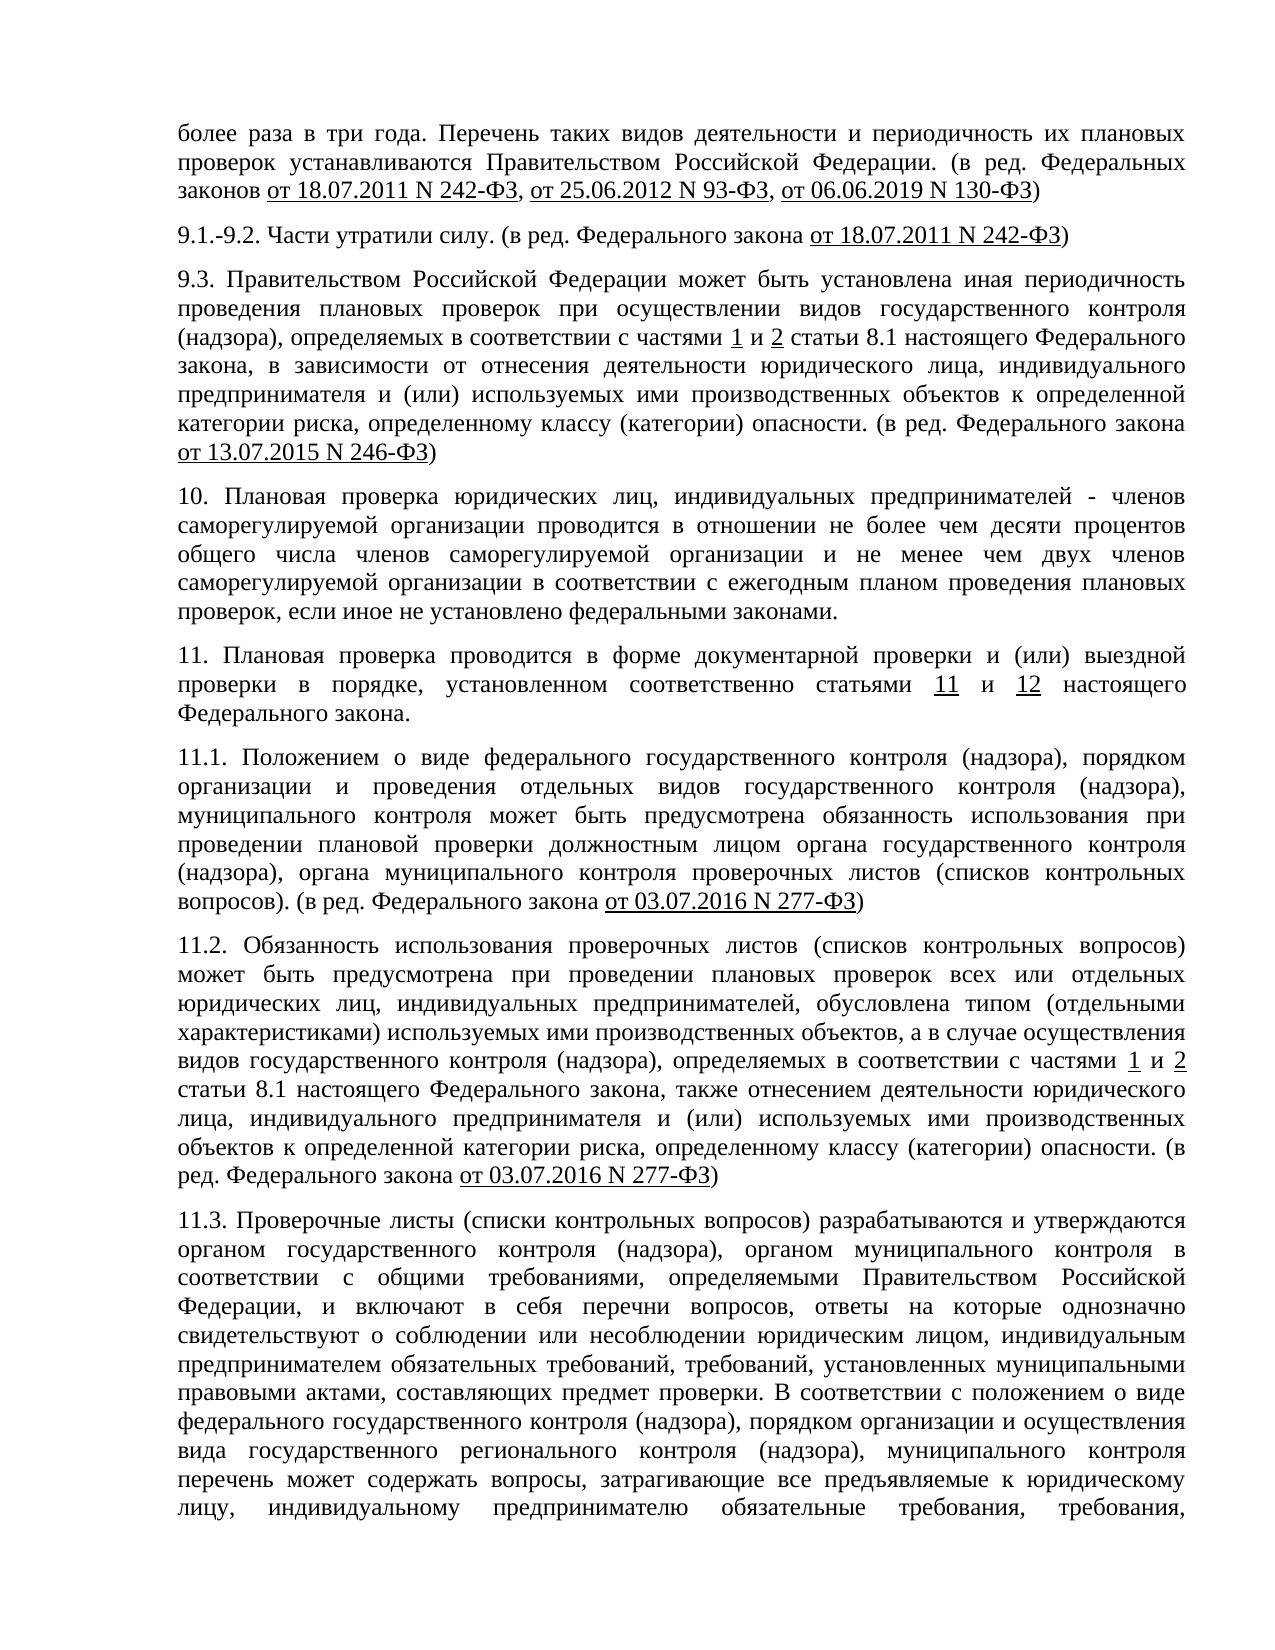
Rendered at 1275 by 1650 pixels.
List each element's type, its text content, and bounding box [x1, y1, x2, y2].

text 11. Плановая проверка проводится в форме документарной проверки и (или) выездной проверки в порядке, установленном соответственно статьями 11 и 12 настоящего Федерального закона. [177, 641, 1186, 727]
text 11.2. Обязанность использования проверочных листов (списков контрольных вопросов) может быть предусмотрена при проведении плановых проверок всех или отдельных юридических лиц, индивидуальных предпринимателей, обусловлена типом (отдельными характеристиками) используемых ими производственных объектов, а в случае осуществления видов государственного контроля (надзора), определяемых в соответствии с частями 1 и 2 статьи 8.1 настоящего Федерального закона, также отнесением деятельности юридического лица, индивидуального предпринимателя и (или) используемых ими производственных объектов к определенной категории риска, определенному классу (категории) опасности. (в ред. Федерального закона от 03.07.2016 N 277-ФЗ) [177, 931, 1186, 1189]
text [177, 118, 1186, 204]
text 9.1.-9.2. Части утратили силу. (в ред. Федерального закона от 18.07.2011 N 242-ФЗ) [177, 220, 1186, 249]
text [177, 1205, 1186, 1521]
text 11.1. Положением о виде федерального государственного контроля (надзора), порядком организации и проведения отдельных видов государственного контроля (надзора), муниципального контроля может быть предусмотрена обязанность использования при проведении плановой проверки должностным лицом органа государственного контроля (надзора), органа муниципального контроля проверочных листов (списков контрольных вопросов). (в ред. Федерального закона от 03.07.2016 N 277-ФЗ) [177, 742, 1186, 915]
text 9.3. Правительством Российской Федерации может быть установлена иная периодичность проведения плановых проверок при осуществлении видов государственного контроля (надзора), определяемых в соответствии с частями 1 и 2 статьи 8.1 настоящего Федерального закона, в зависимости от отнесения деятельности юридического лица, индивидуального предпринимателя и (или) используемых ими производственных объектов к определенной категории риска, определенному классу (категории) опасности. (в ред. Федерального закона от 13.07.2015 N 246-ФЗ) [177, 264, 1186, 466]
text 10. Плановая проверка юридических лиц, индивидуальных предпринимателей - членов саморегулируемой организации проводится в отношении не более чем десяти процентов общего числа членов саморегулируемой организации и не менее чем двух членов саморегулируемой организации в соответствии с ежегодным планом проведения плановых проверок, если иное не установлено федеральными законами. [177, 481, 1186, 625]
